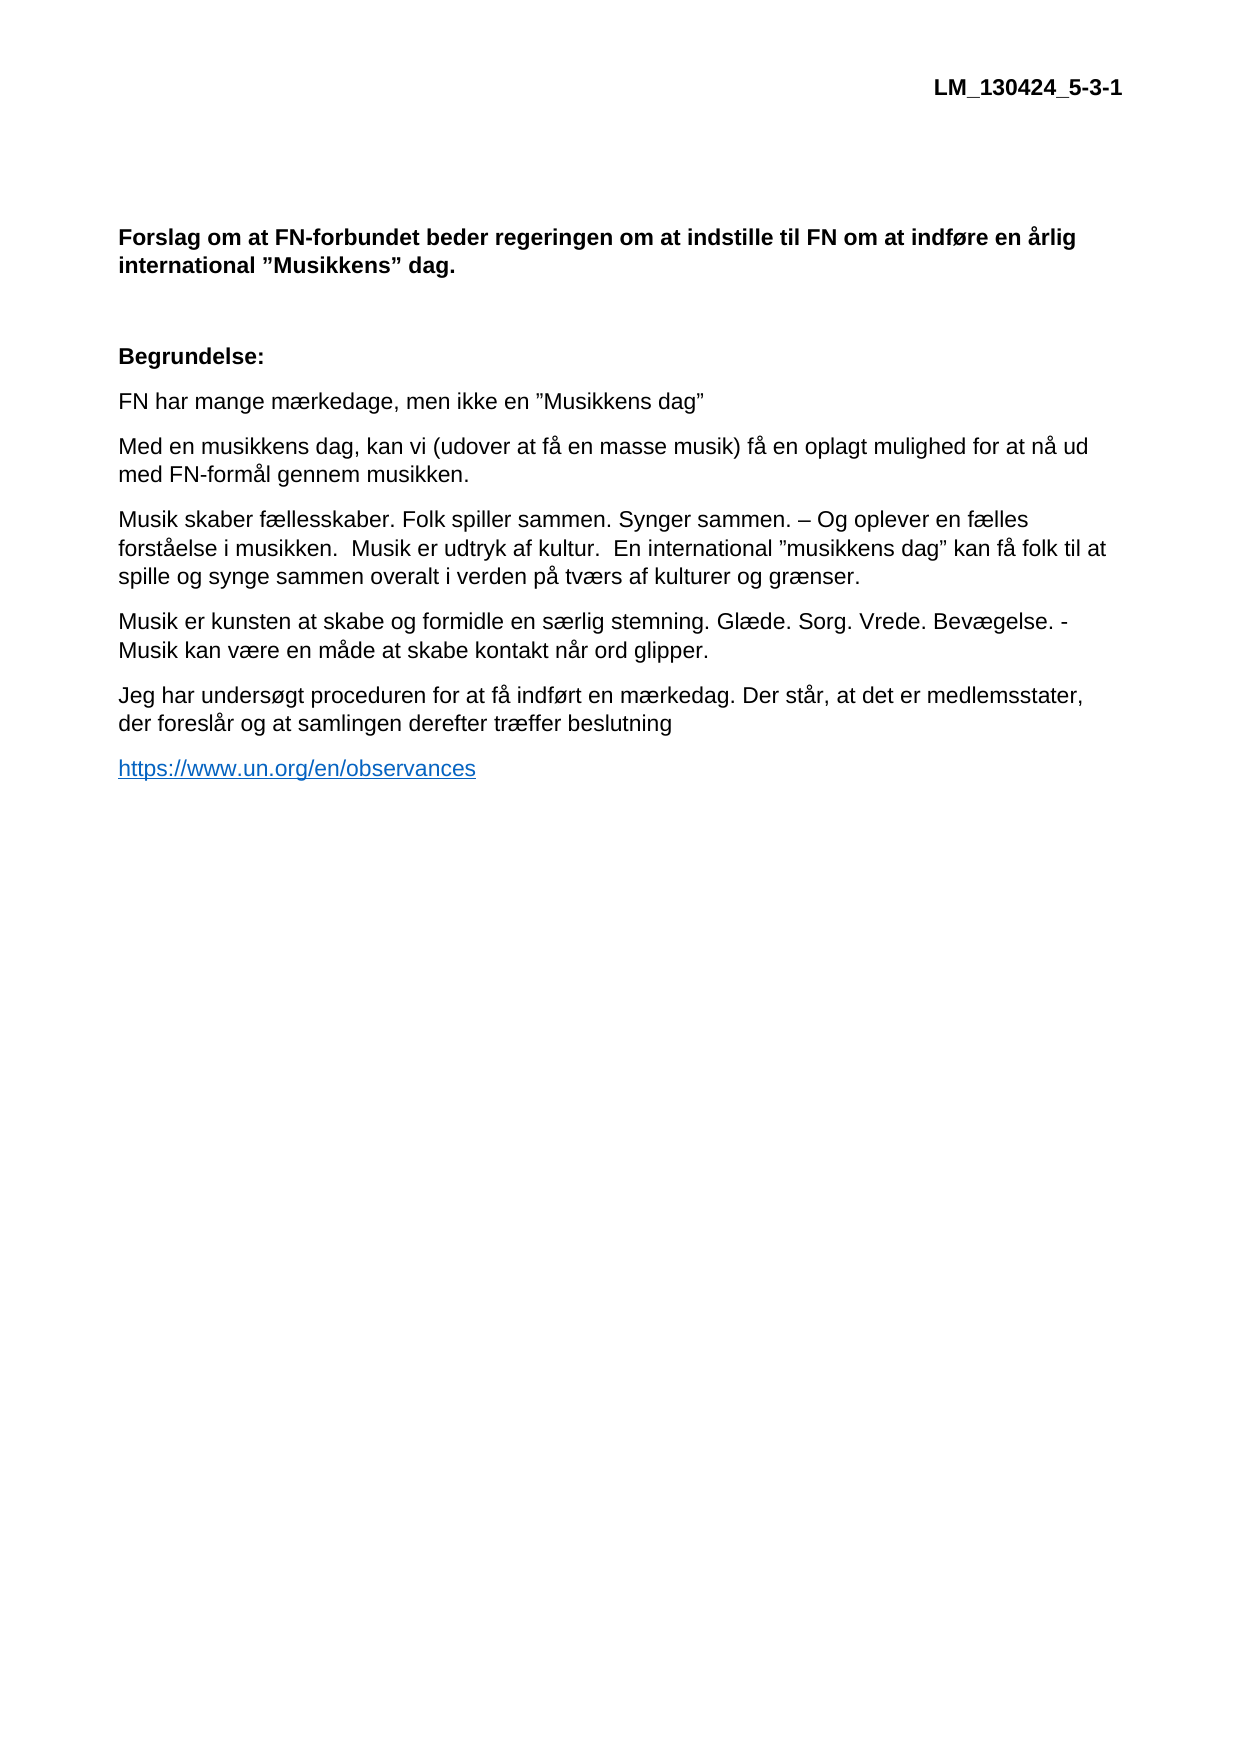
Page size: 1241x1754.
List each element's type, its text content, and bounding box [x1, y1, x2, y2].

text Musik er kunsten at skabe og formidle en særlig stemning. Glæde. Sorg. Vrede. Bevægelse. - Musik kan være en måde at skabe kontakt når ord glipper. [118, 608, 1122, 663]
text Forslag om at FN-forbundet beder regeringen om at indstille til FN om at indføre en årlig international ”Musikkens” dag. [118, 224, 1122, 279]
text Begrundelse: [118, 343, 1122, 369]
text https://www.un.org/en/observances [118, 755, 1122, 782]
text Musik skaber fællesskaber. Folk spiller sammen. Synger sammen. – Og oplever en fælles forståelse i musikken. Musik er udtryk af kultur. En international ”musikkens dag” kan få folk til at spille og synge sammen overalt i verden på tværs af kulturer og grænser. [118, 506, 1122, 589]
text Jeg har undersøgt proceduren for at få indført en mærkedag. Der står, at det er medlemsstater, der foreslår og at samlingen derefter træffer beslutning [118, 682, 1122, 737]
text Med en musikkens dag, kan vi (udover at få en masse musik) få en oplagt mulighed for at nå ud med FN-formål gennem musikken. [118, 433, 1122, 488]
text FN har mange mærkedage, men ikke en ”Musikkens dag” [118, 388, 1122, 414]
